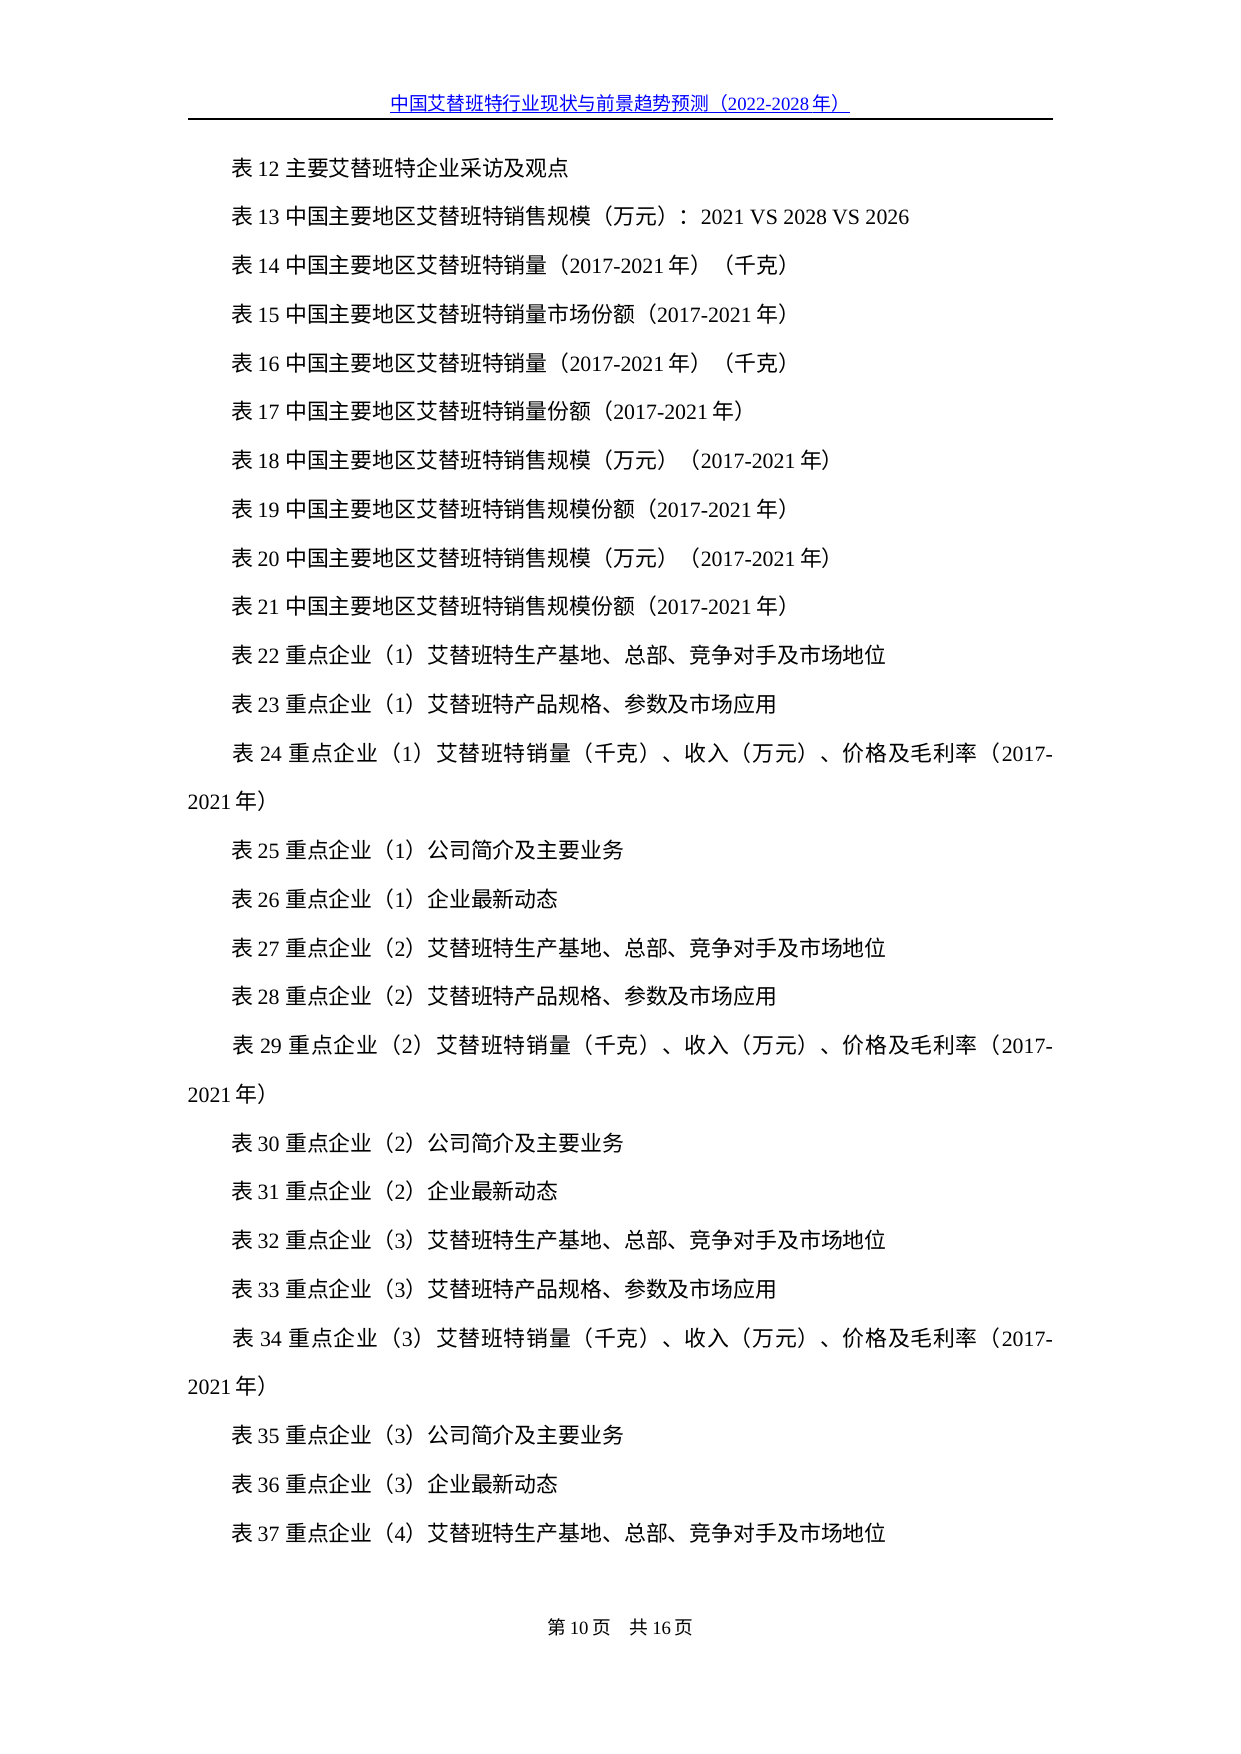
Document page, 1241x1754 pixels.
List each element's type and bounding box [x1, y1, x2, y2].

text [187, 150, 1053, 1548]
